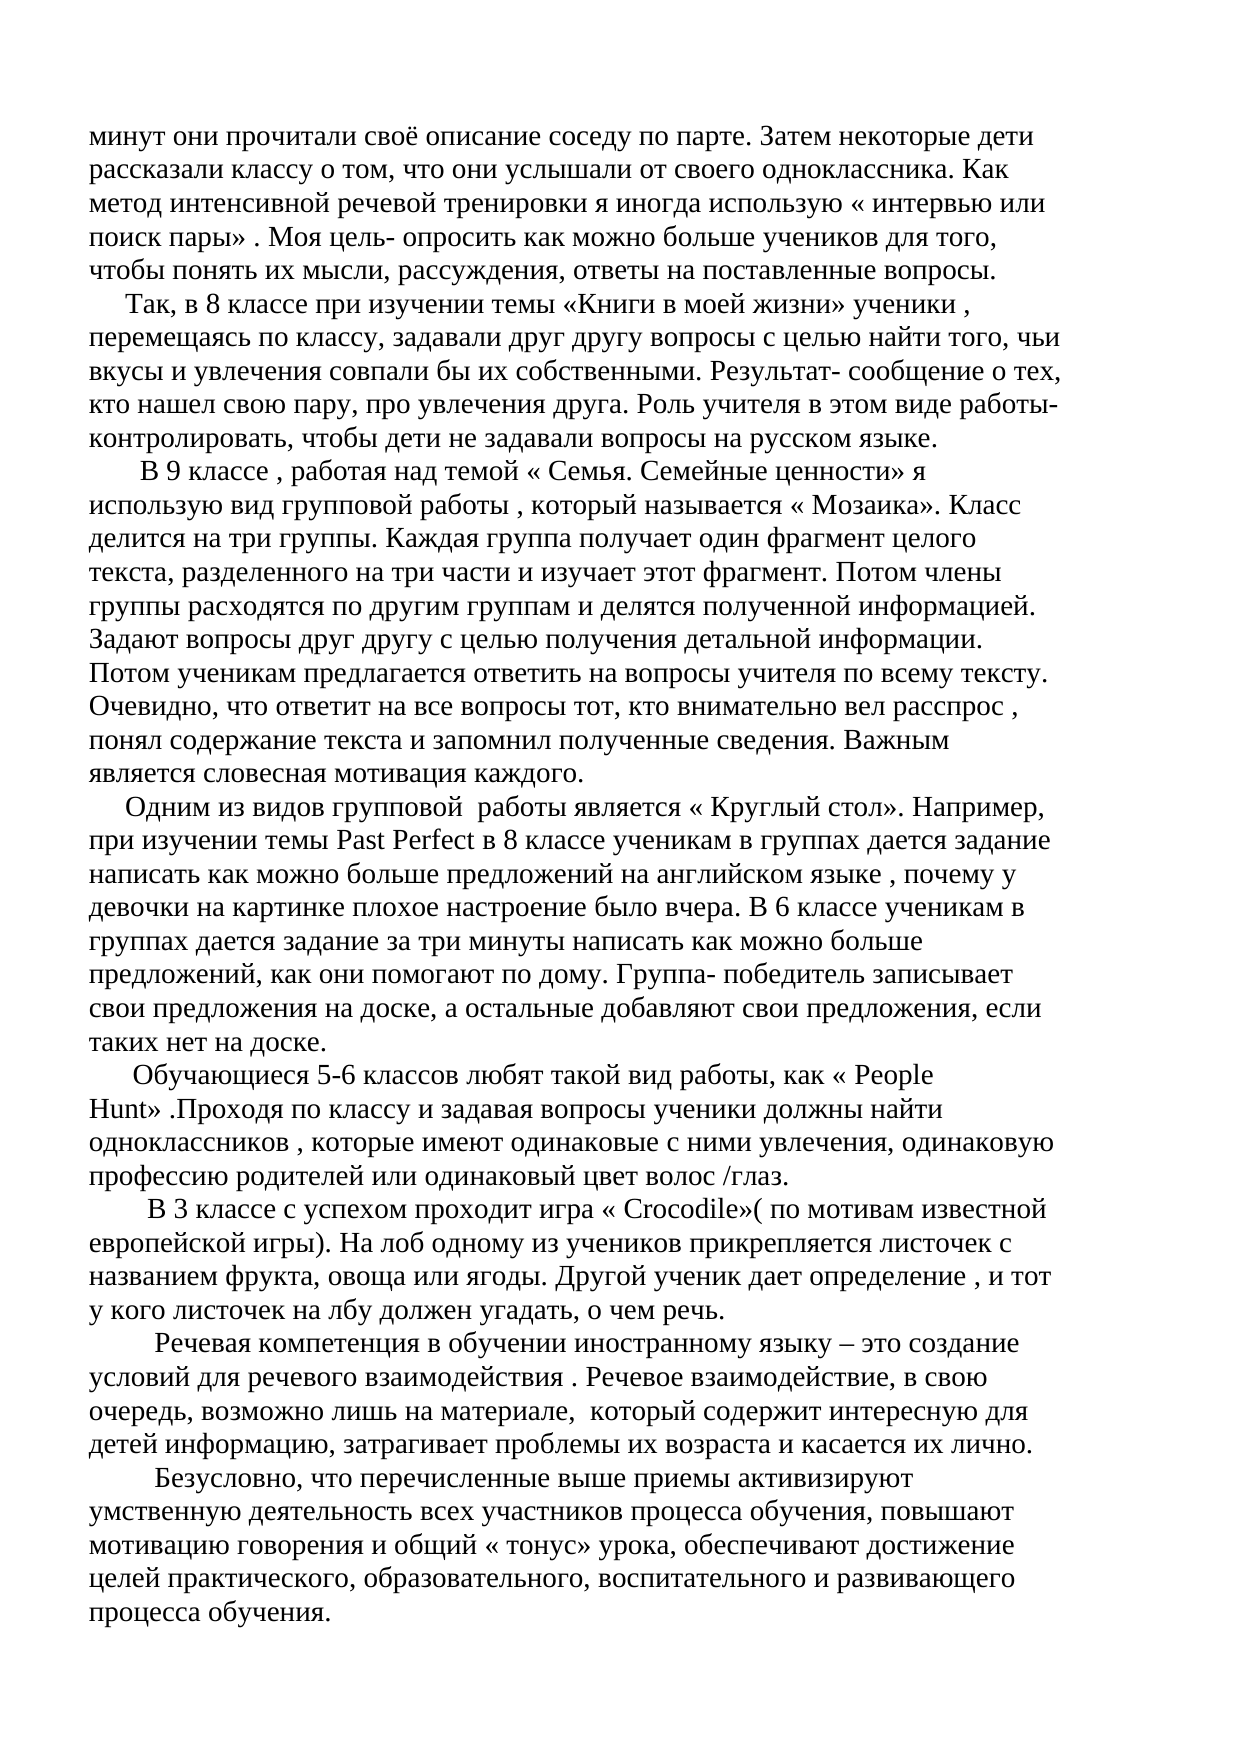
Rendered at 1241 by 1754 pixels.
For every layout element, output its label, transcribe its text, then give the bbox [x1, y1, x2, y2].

text В 3 классе с успехом проходит игра « Crocodile»( по мотивам известной европейской игры). На лоб одному из учеников прикрепляется листочек с названием фрукта, овоща или ягоды. Другой ученик дает определение , и тот у кого листочек на лбу должен угадать, о чем речь. [88, 1191, 1063, 1326]
text Речевая компетенция в обучении иностранному языку – это создание условий для речевого взаимодействия . Речевое взаимодействие, в свою очередь, возможно лишь на материале, который содержит интересную для детей информацию, затрагивает проблемы их возраста и касается их лично. [88, 1326, 1063, 1460]
text Безусловно, что перечисленные выше приемы активизируют умственную деятельность всех участников процесса обучения, повышают мотивацию говорения и общий « тонус» урока, обеспечивают достижение целей практического, образовательного, воспитательного и развивающего процесса обучения. [88, 1460, 1063, 1627]
text В 9 классе , работая над темой « Семья. Семейные ценности» я использую вид групповой работы , который называется « Мозаика». Класс делится на три группы. Каждая группа получает один фрагмент целого текста, разделенного на три части и изучает этот фрагмент. Потом члены группы расходятся по другим группам и делятся полученной информацией. Задают вопросы друг другу с целью получения детальной информации. Потом ученикам предлагается ответить на вопросы учителя по всему тексту. Очевидно, что ответит на все вопросы тот, кто внимательно вел расспрос , понял содержание текста и запомнил полученные сведения. Важным является словесная мотивация каждого. [88, 453, 1063, 789]
text Одним из видов групповой работы является « Круглый стол». Например, при изучении темы Past Perfect в 8 классе ученикам в группах дается задание написать как можно больше предложений на английском языке , почему у девочки на картинке плохое настроение было вчера. В 6 классе ученикам в группах дается задание за три минуты написать как можно больше предложений, как они помогают по дому. Группа- победитель записывает свои предложения на доске, а остальные добавляют свои предложения, если таких нет на доске. [88, 789, 1063, 1057]
text Обучающиеся 5-6 классов любят такой вид работы, как « People Hunt» .Проходя по классу и задавая вопросы ученики должны найти одноклассников , которые имеют одинаковые с ними увлечения, одинаковую профессию родителей или одинаковый цвет волос /глаз. [88, 1057, 1063, 1191]
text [88, 118, 1063, 286]
text Так, в 8 классе при изучении темы «Книги в моей жизни» ученики , перемещаясь по классу, задавали друг другу вопросы с целью найти того, чьи вкусы и увлечения совпали бы их собственными. Результат- сообщение о тех, кто нашел свою пару, про увлечения друга. Роль учителя в этом виде работы- контролировать, чтобы дети не задавали вопросы на русском языке. [88, 286, 1063, 453]
